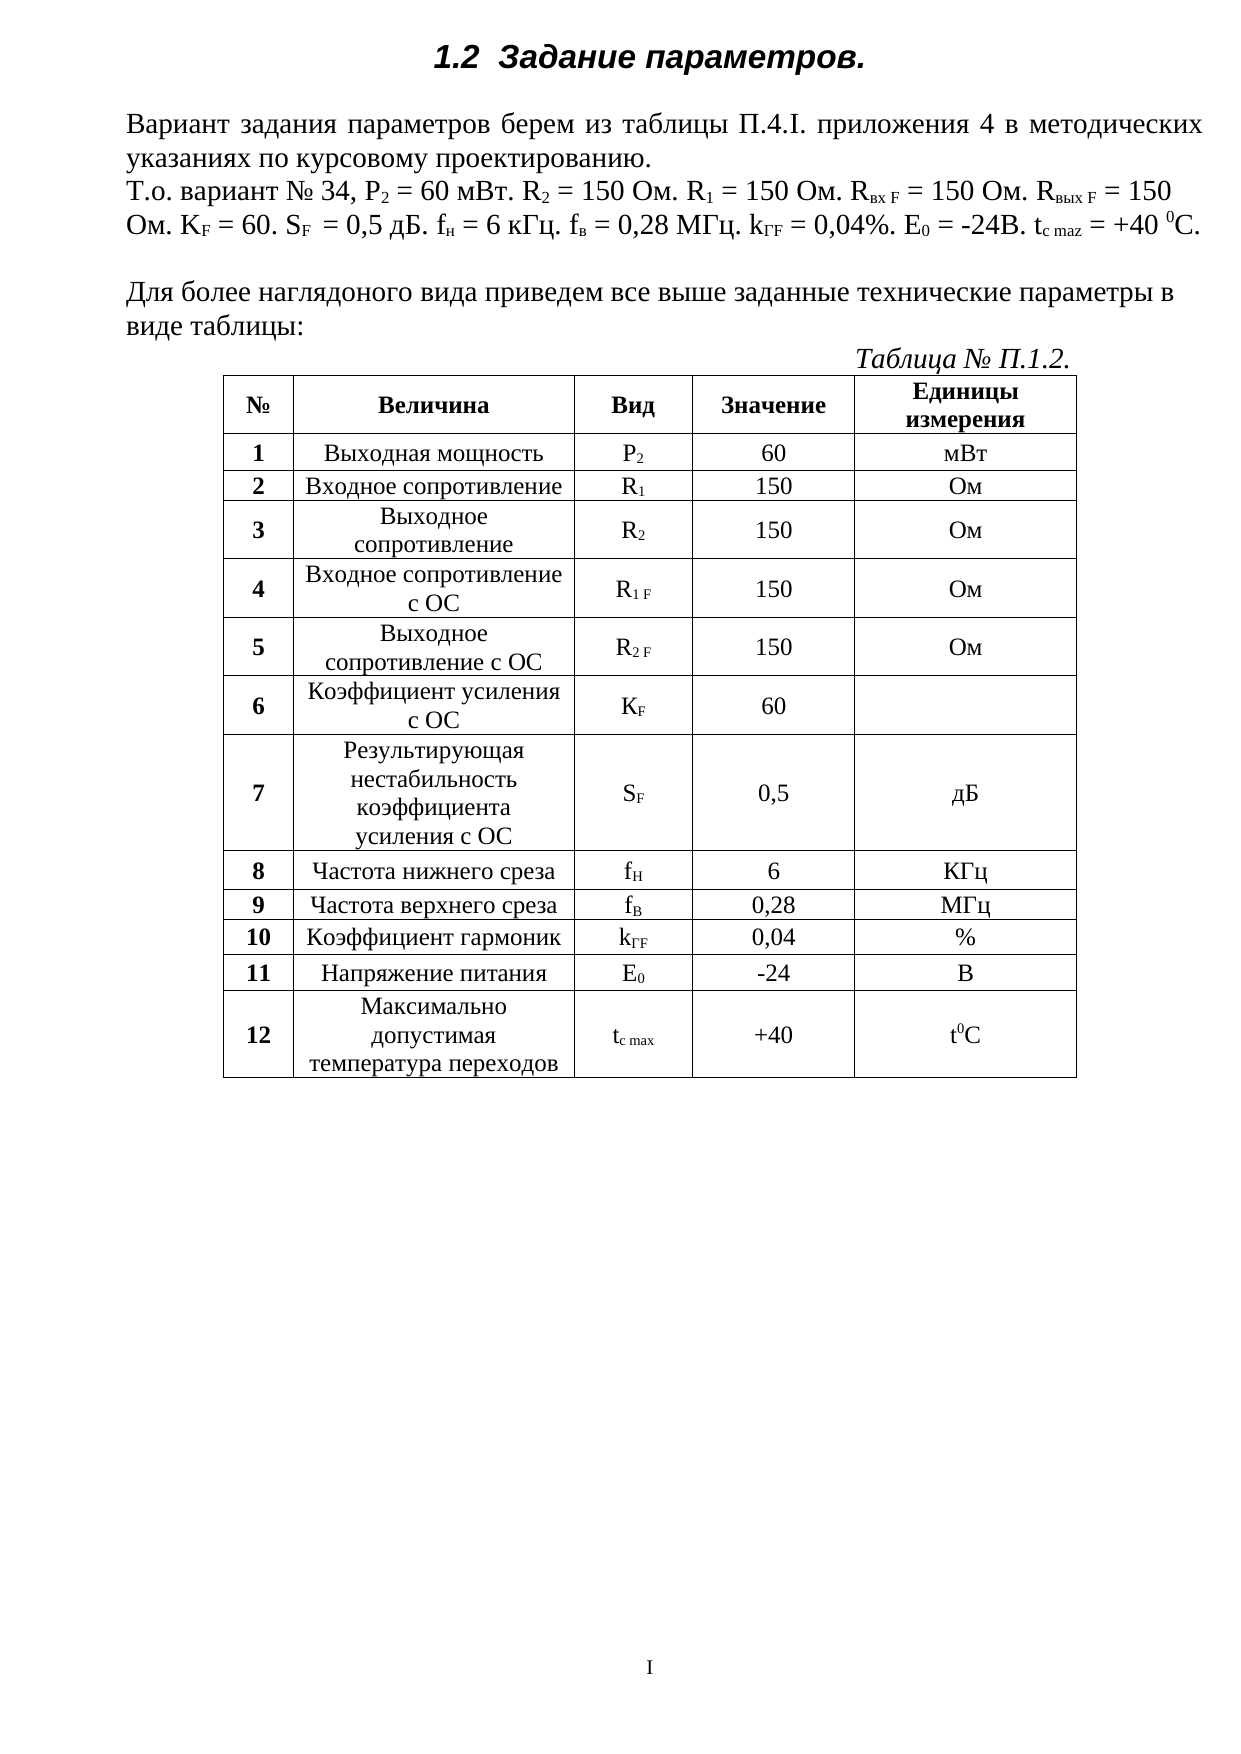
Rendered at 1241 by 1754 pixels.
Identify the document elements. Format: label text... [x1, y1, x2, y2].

table_cell 12 [224, 991, 293, 1077]
table_header Значение [693, 376, 854, 433]
table_cell 3 [224, 501, 293, 558]
table_cell 150 [693, 471, 854, 500]
table_cell В [855, 955, 1076, 990]
table_cell 11 [224, 955, 293, 990]
table_cell 6 [693, 851, 854, 889]
table_cell Напряжение питания [294, 955, 574, 990]
table_cell 10 [224, 920, 293, 953]
table_cell КF [575, 676, 692, 734]
table_cell Коэффициент усиления с ОС [294, 676, 574, 734]
table_cell Результирующая нестабильность коэффициента усиления с ОС [294, 735, 574, 850]
table_cell 0,28 [693, 890, 854, 919]
table_cell дБ [855, 735, 1076, 850]
table_cell МГц [855, 890, 1076, 919]
text Для более наглядоного вида приведем все выше заданные технические параметры в виде таблицы: [126, 274, 1203, 341]
table_cell 150 [693, 559, 854, 617]
table_cell 60 [693, 434, 854, 470]
table_cell R1 F [575, 559, 692, 617]
table_cell R2 F [575, 618, 692, 675]
table_cell [855, 676, 1076, 734]
table_cell Частота верхнего среза [294, 890, 574, 919]
table_cell Входное сопротивление [294, 471, 574, 500]
table_cell % [855, 920, 1076, 953]
table_cell 60 [693, 676, 854, 734]
table_cell 8 [224, 851, 293, 889]
table_cell fВ [575, 890, 692, 919]
table_cell Частота нижнего среза [294, 851, 574, 889]
text Вариант задания параметров берем из таблицы П.4.I. приложения 4 в методических указаниях по курсовому проектированию. [126, 106, 1203, 173]
table_cell Е0 [575, 955, 692, 990]
table_cell 2 [224, 471, 293, 500]
table_cell Ом [855, 501, 1076, 558]
table_cell Выходное сопротивление с ОС [294, 618, 574, 675]
subtitle Задание параметров. [96, 38, 1203, 76]
table_cell t0C [855, 991, 1076, 1077]
table_cell 7 [224, 735, 293, 850]
table_header Единицы измерения [855, 376, 1076, 433]
table_cell КГц [855, 851, 1076, 889]
table_cell 0,04 [693, 920, 854, 953]
table_cell 150 [693, 501, 854, 558]
table_cell мВт [855, 434, 1076, 470]
table_cell 9 [224, 890, 293, 919]
table_cell Ом [855, 471, 1076, 500]
table_cell tc max [575, 991, 692, 1077]
table_cell 4 [224, 559, 293, 617]
table_cell Выходное сопротивление [294, 501, 574, 558]
text Таблица № П.1.2. [126, 341, 1071, 375]
table_cell 0,5 [693, 735, 854, 850]
table_cell Ом [855, 559, 1076, 617]
table_header Вид [575, 376, 692, 433]
table_cell Входное сопротивление с ОС [294, 559, 574, 617]
table_cell 1 [224, 434, 293, 470]
table_cell -24 [693, 955, 854, 990]
table_cell 150 [693, 618, 854, 675]
table_cell Р2 [575, 434, 692, 470]
table_cell Максимально допустимая температура переходов [294, 991, 574, 1077]
table_cell fH [575, 851, 692, 889]
table_header Величина [294, 376, 574, 433]
table_cell 5 [224, 618, 293, 675]
text Т.о. вариант № 34, Р2 = 60 мВт. R2 = 150 Ом. R1 = 150 Ом. Rвх F = 150 Ом. Rвых F = 150 Ом. KF = 60. SF = 0,5 дБ. fн = 6 кГц. fв = 0,28 МГц. kГF = 0,04%. E0 = -24В. tc maz = +40 0C. [126, 173, 1203, 241]
table_cell +40 [693, 991, 854, 1077]
table_cell R2 [575, 501, 692, 558]
table_cell R1 [575, 471, 692, 500]
table_cell 6 [224, 676, 293, 734]
table_cell Ом [855, 618, 1076, 675]
table_header № [224, 376, 293, 433]
table_cell Выходная мощность [294, 434, 574, 470]
table_cell SF [575, 735, 692, 850]
table_cell kГF [575, 920, 692, 953]
table_cell Коэффициент гармоник [294, 920, 574, 953]
